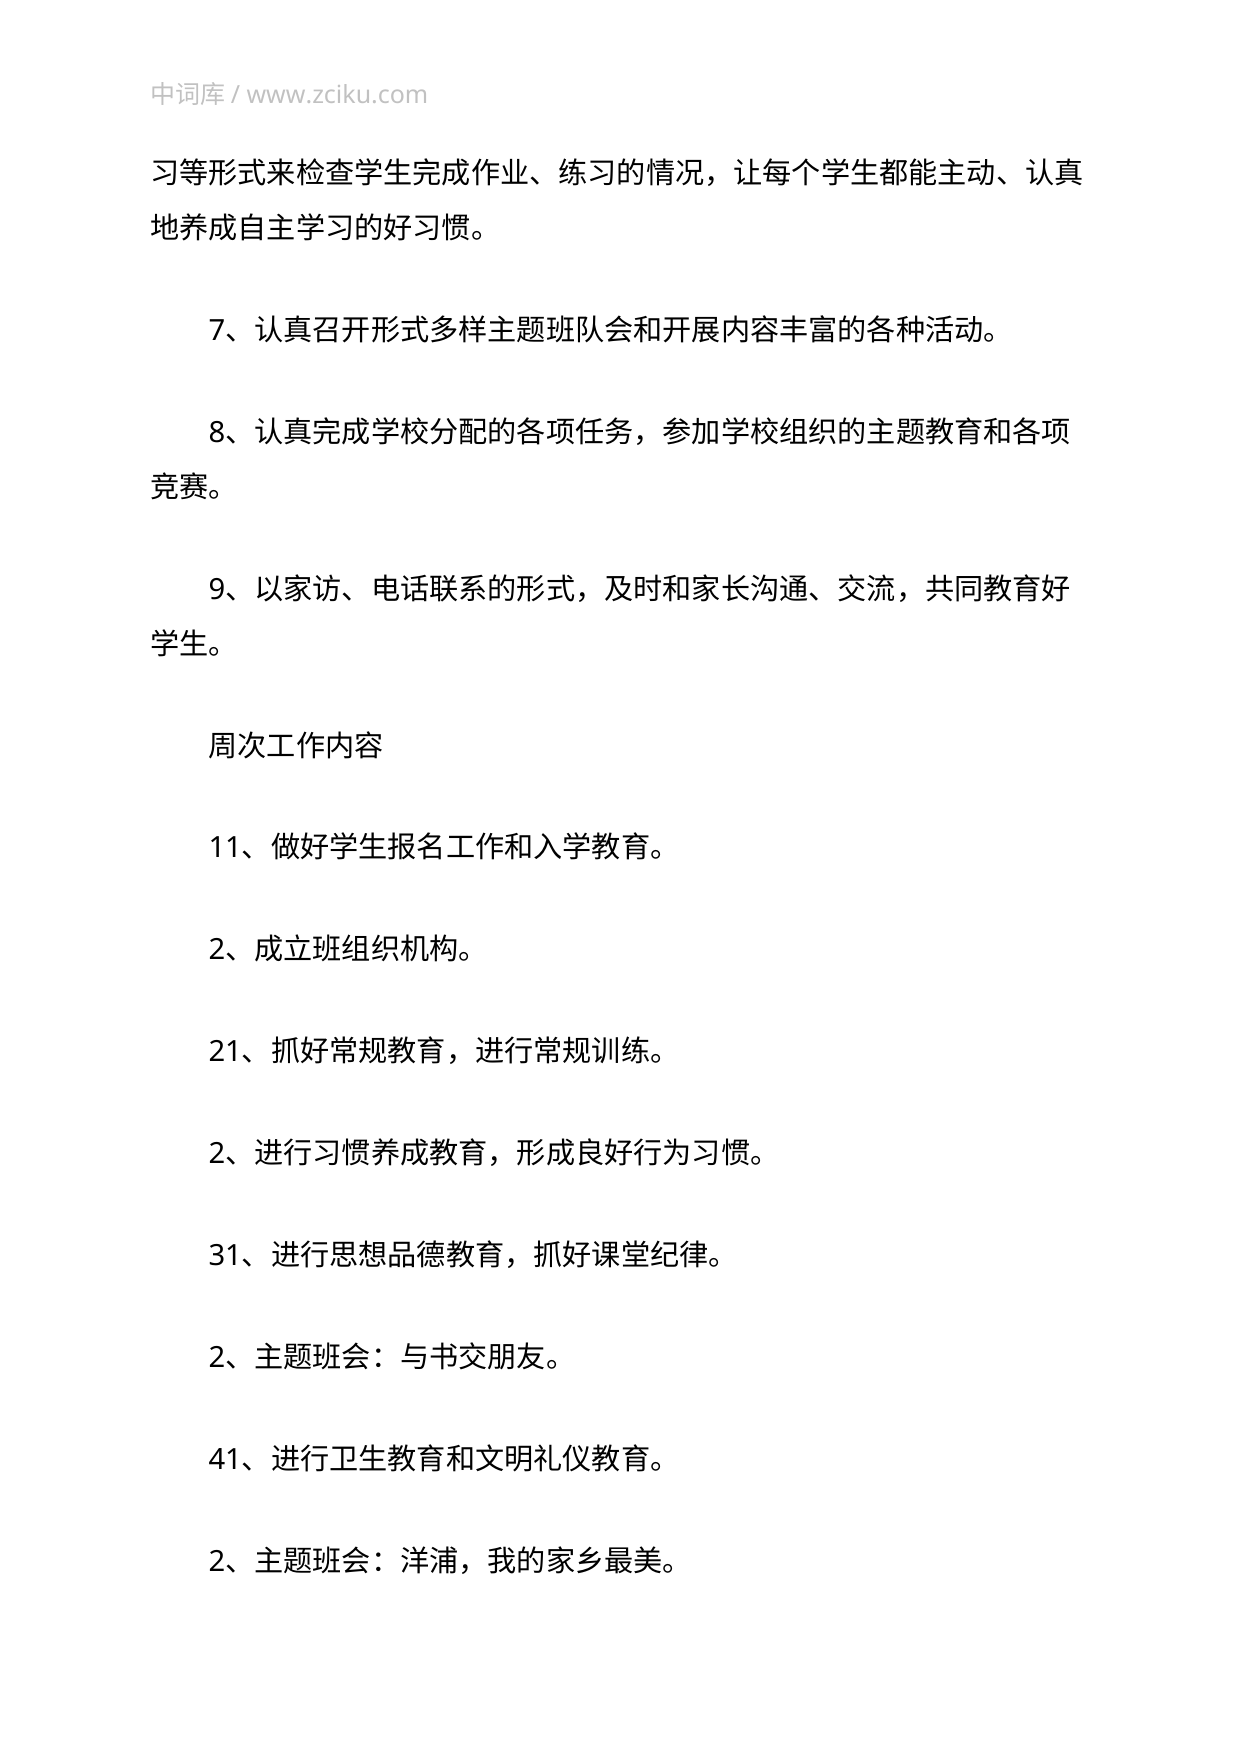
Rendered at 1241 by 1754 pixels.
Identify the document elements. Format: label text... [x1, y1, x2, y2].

text 7、认真召开形式多样主题班队会和开展内容丰富的各种活动。 [150, 307, 1090, 349]
text 9、以家访、电话联系的形式，及时和家长沟通、交流，共同教育好学生。 [150, 565, 1090, 663]
text 2、主题班会：与书交朋友。 [150, 1334, 1090, 1376]
text 41、进行卫生教育和文明礼仪教育。 [150, 1436, 1090, 1478]
text 周次工作内容 [150, 722, 1090, 764]
text 2、进行习惯养成教育，形成良好行为习惯。 [150, 1130, 1090, 1172]
text 11、做好学生报名工作和入学教育。 [150, 824, 1090, 866]
text 2、主题班会：洋浦，我的家乡最美。 [150, 1538, 1090, 1580]
text 31、进行思想品德教育，抓好课堂纪律。 [150, 1232, 1090, 1274]
text 21、抓好常规教育，进行常规训练。 [150, 1028, 1090, 1070]
text 2、成立班组织机构。 [150, 926, 1090, 968]
text 8、认真完成学校分配的各项任务，参加学校组织的主题教育和各项竞赛。 [150, 409, 1090, 506]
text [150, 150, 1090, 247]
